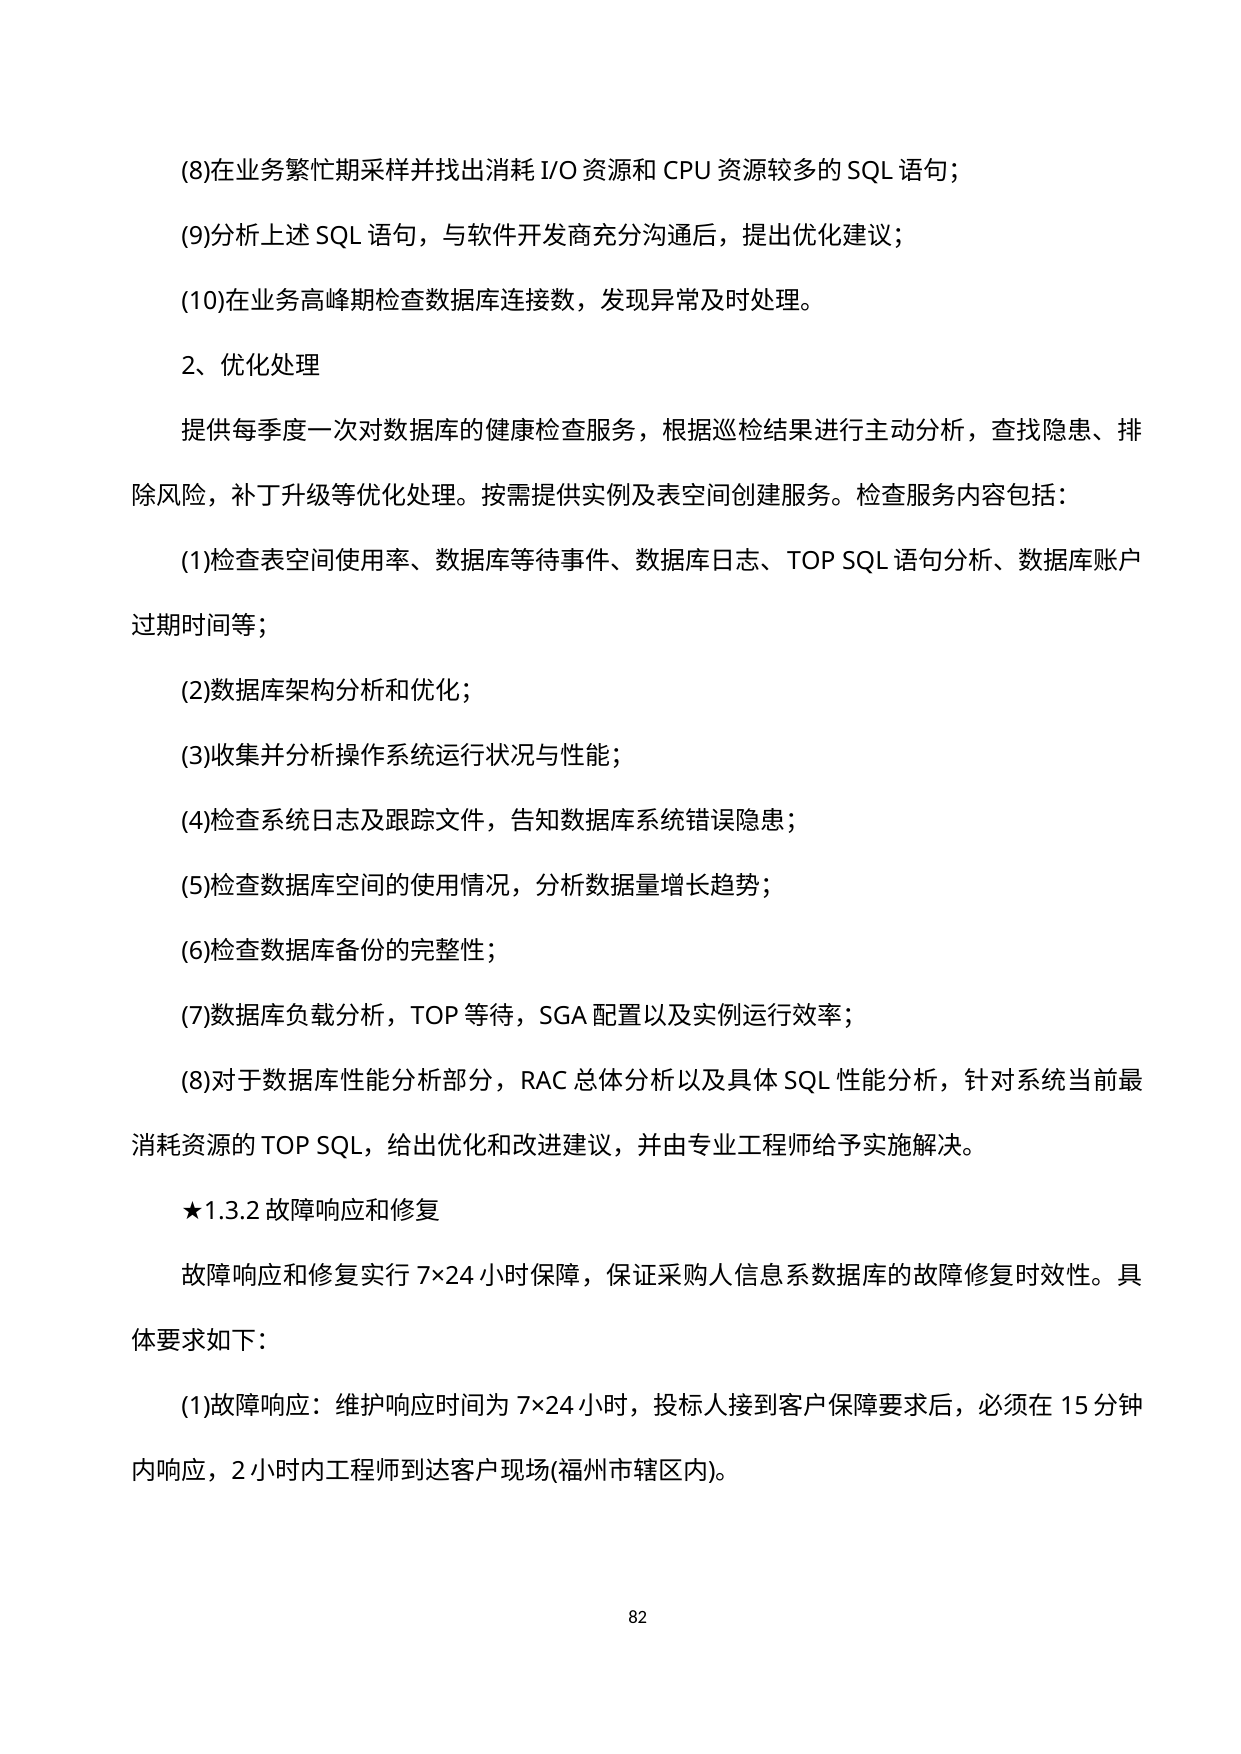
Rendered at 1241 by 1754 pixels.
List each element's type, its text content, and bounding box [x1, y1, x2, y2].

text (5)检查数据库空间的使用情况，分析数据量增长趋势； [131, 851, 1144, 916]
text 故障响应和修复实行7×24小时保障，保证采购人信息系数据库的故障修复时效性。具体要求如下： [131, 1241, 1144, 1371]
text (8)对于数据库性能分析部分，RAC总体分析以及具体SQL性能分析，针对系统当前最消耗资源的TOP SQL，给出优化和改进建议，并由专业工程师给予实施解决。 [131, 1046, 1144, 1176]
text (3)收集并分析操作系统运行状况与性能； [131, 721, 1144, 786]
text (8)在业务繁忙期采样并找出消耗I/O资源和CPU资源较多的SQL语句； [131, 136, 1144, 201]
text (7)数据库负载分析，TOP等待，SGA配置以及实例运行效率； [131, 981, 1144, 1046]
text (6)检查数据库备份的完整性； [131, 916, 1144, 981]
text (10)在业务高峰期检查数据库连接数，发现异常及时处理。 [131, 266, 1144, 331]
text 提供每季度一次对数据库的健康检查服务，根据巡检结果进行主动分析，查找隐患、排除风险，补丁升级等优化处理。按需提供实例及表空间创建服务。检查服务内容包括： [131, 396, 1144, 526]
text 2、优化处理 [131, 331, 1144, 396]
text (2)数据库架构分析和优化； [131, 656, 1144, 721]
text (4)检查系统日志及跟踪文件，告知数据库系统错误隐患； [131, 786, 1144, 851]
text (9)分析上述SQL语句，与软件开发商充分沟通后，提出优化建议； [131, 201, 1144, 266]
text (1)检查表空间使用率、数据库等待事件、数据库日志、TOP SQL语句分析、数据库账户过期时间等； [131, 526, 1144, 656]
text ★1.3.2故障响应和修复 [131, 1176, 1144, 1241]
text (1)故障响应：维护响应时间为7×24小时，投标人接到客户保障要求后，必须在15分钟内响应，2小时内工程师到达客户现场(福州市辖区内)。 [131, 1371, 1144, 1501]
